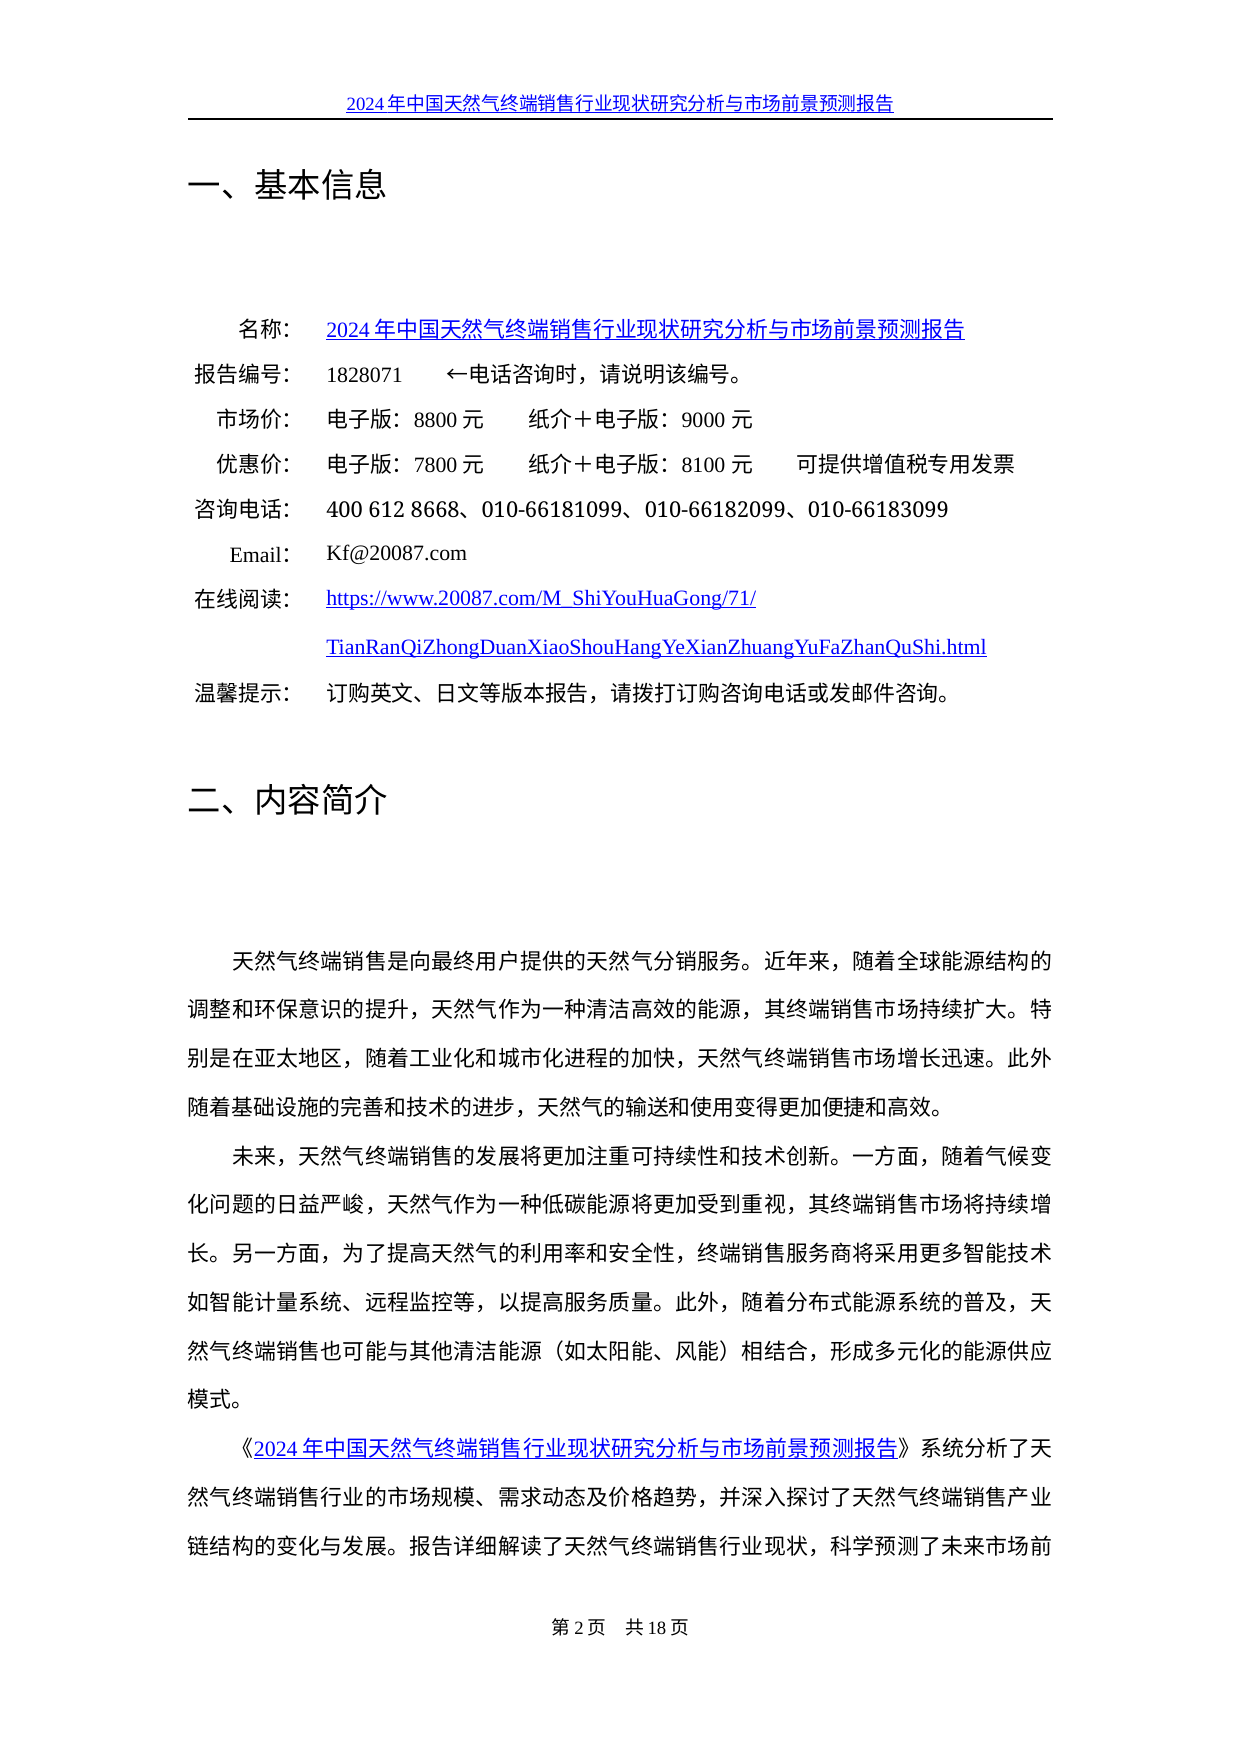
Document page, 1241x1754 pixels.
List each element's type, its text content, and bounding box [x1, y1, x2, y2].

table_cell 优惠价： [167, 447, 315, 492]
table_cell 咨询电话： [167, 492, 315, 537]
title 一、基本信息 [187, 150, 1053, 215]
table_cell Email： [167, 537, 315, 582]
table_cell 400 612 8668、010-66181099、010-66182099、010-66183099 [315, 492, 1073, 537]
table_cell 报告编号： [167, 357, 315, 402]
table_header 名称： [167, 312, 315, 357]
table_cell 市场价： [167, 402, 315, 447]
table_cell 在线阅读： [167, 582, 315, 675]
table_cell 1828071 ←电话咨询时，请说明该编号。 [315, 357, 1073, 402]
table_cell 温馨提示： [167, 675, 315, 720]
table_cell [315, 582, 1073, 675]
table_cell Kf@20087.com [315, 537, 1073, 582]
table_cell 电子版：8800 元 纸介＋电子版：9000 元 [315, 402, 1073, 447]
table_cell 电子版：7800 元 纸介＋电子版：8100 元 可提供增值税专用发票 [315, 447, 1073, 492]
table_header 2024年中国天然气终端销售行业现状研究分析与市场前景预测报告 [315, 312, 1073, 357]
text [187, 943, 1053, 1561]
title 二、内容简介 [187, 766, 1053, 831]
table_cell 订购英文、日文等版本报告，请拨打订购咨询电话或发邮件咨询。 [315, 675, 1073, 720]
